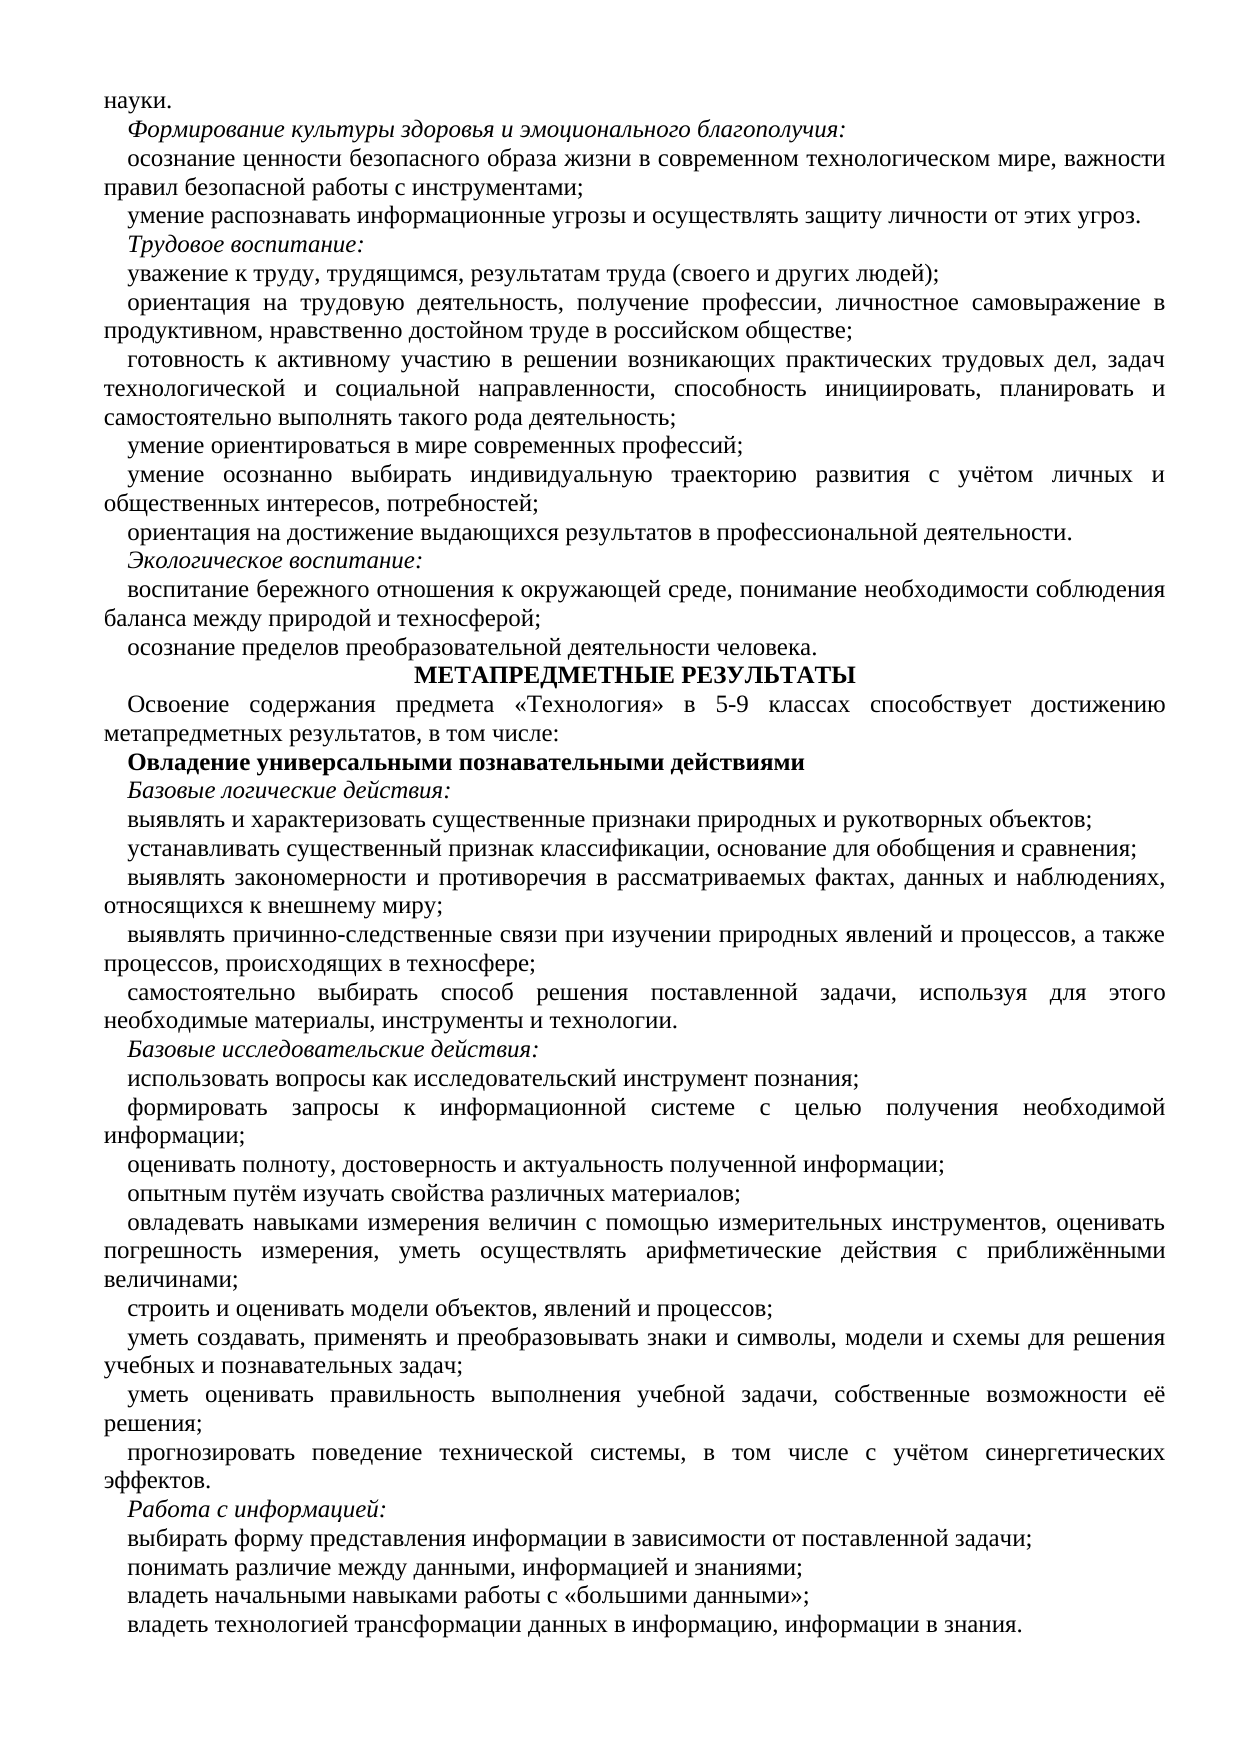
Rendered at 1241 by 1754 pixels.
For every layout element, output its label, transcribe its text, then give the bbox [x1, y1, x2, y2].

text понимать различие между данными, информацией и знаниями; [103, 1552, 1166, 1580]
text готовность к активному участию в решении возникающих практических трудовых дел, задач технологической и социальной направленности, способность инициировать, планировать и самостоятельно выполнять такого рода деятельность; [103, 344, 1166, 430]
text умение ориентироваться в мире современных профессий; [103, 430, 1166, 459]
text использовать вопросы как исследовательский инструмент познания; [103, 1063, 1166, 1092]
text владеть технологией трансформации данных в информацию, информации в знания. [103, 1609, 1166, 1638]
text Трудовое воспитание: [103, 229, 1166, 258]
text самостоятельно выбирать способ решения поставленной задачи, используя для этого необходимые материалы, инструменты и технологии. [103, 977, 1166, 1034]
text ориентация на трудовую деятельность, получение профессии, личностное самовыражение в продуктивном, нравственно достойном труде в российском обществе; [103, 287, 1166, 344]
text опытным путём изучать свойства различных материалов; [103, 1178, 1166, 1207]
text Экологическое воспитание: [103, 545, 1166, 574]
text умение распознавать информационные угрозы и осуществлять защиту личности от этих угроз. [103, 200, 1166, 229]
text Работа с информацией: [103, 1494, 1166, 1523]
text осознание пределов преобразовательной деятельности человека. [103, 632, 1166, 660]
text выбирать форму представления информации в зависимости от поставленной задачи; [103, 1523, 1166, 1552]
text овладевать навыками измерения величин с помощью измерительных инструментов, оценивать погрешность измерения, уметь осуществлять арифметические действия с приближёнными величинами; [103, 1207, 1166, 1293]
text выявлять и характеризовать существенные признаки природных и рукотворных объектов; [103, 804, 1166, 833]
text Формирование культуры здоровья и эмоционального благополучия: [103, 114, 1166, 143]
text МЕТАПРЕДМЕТНЫЕ РЕЗУЛЬТАТЫ [103, 660, 1166, 689]
text прогнозировать поведение технической системы, в том числе с учётом синергетических эффектов. [103, 1437, 1166, 1494]
text строить и оценивать модели объектов, явлений и процессов; [103, 1293, 1166, 1322]
text Базовые логические действия: [103, 775, 1166, 804]
text оценивать полноту, достоверность и актуальность полученной информации; [103, 1149, 1166, 1178]
text владеть начальными навыками работы с «большими данными»; [103, 1580, 1166, 1609]
text формировать запросы к информационной системе с целью получения необходимой информации; [103, 1092, 1166, 1149]
text Овладение универсальными познавательными действиями [103, 747, 1166, 775]
text устанавливать существенный признак классификации, основание для обобщения и сравнения; [103, 833, 1166, 862]
text уметь оценивать правильность выполнения учебной задачи, собственные возможности её решения; [103, 1379, 1166, 1437]
text воспитание бережного отношения к окружающей среде, понимание необходимости соблюдения баланса между природой и техносферой; [103, 574, 1166, 632]
text выявлять закономерности и противоречия в рассматриваемых фактах, данных и наблюдениях, относящихся к внешнему миру; [103, 862, 1166, 919]
text ориентация на достижение выдающихся результатов в профессиональной деятельности. [103, 517, 1166, 545]
text выявлять причинно-следственные связи при изучении природных явлений и процессов, а также процессов, происходящих в техносфере; [103, 919, 1166, 977]
text уметь создавать, применять и преобразовывать знаки и символы, модели и схемы для решения учебных и познавательных задач; [103, 1322, 1166, 1379]
text уважение к труду, трудящимся, результатам труда (своего и других людей); [103, 258, 1166, 287]
text умение осознанно выбирать индивидуальную траекторию развития с учётом личных и общественных интересов, потребностей; [103, 459, 1166, 517]
text осознание ценности безопасного образа жизни в современном технологическом мире, важности правил безопасной работы с инструментами; [103, 143, 1166, 200]
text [103, 85, 1166, 114]
text Базовые исследовательские действия: [103, 1034, 1166, 1063]
text Освоение содержания предмета «Технология» в 5-9 классах способствует достижению метапредметных результатов, в том числе: [103, 689, 1166, 747]
